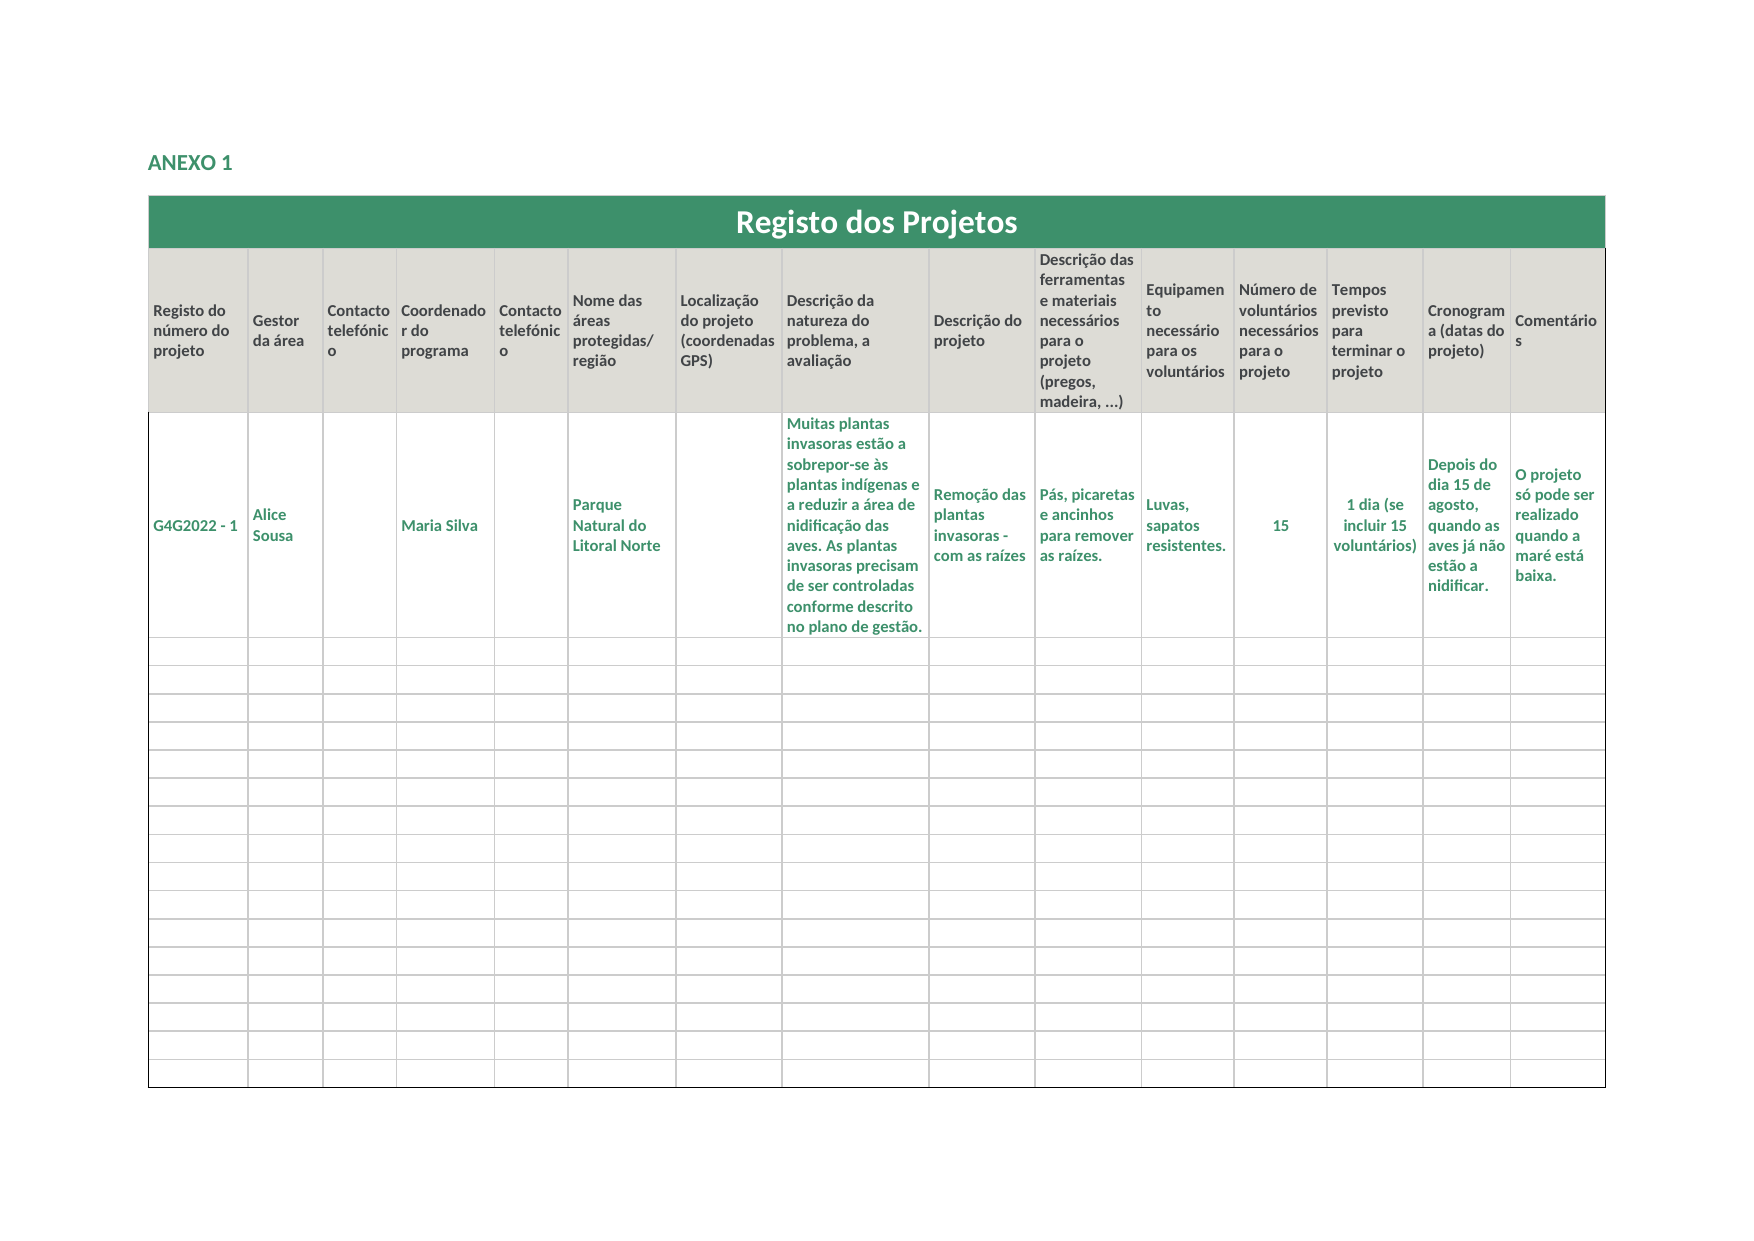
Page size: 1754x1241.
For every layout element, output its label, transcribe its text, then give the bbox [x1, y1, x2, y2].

table_cell [1424, 920, 1510, 946]
table_cell Luvas, sapatos resistentes. [1142, 413, 1233, 637]
table_cell [677, 863, 781, 890]
table_cell [1036, 1004, 1141, 1030]
table_cell [1036, 835, 1141, 862]
table_cell [249, 807, 322, 833]
table_cell [324, 723, 396, 749]
table_cell [397, 891, 494, 918]
table_cell [397, 807, 494, 833]
table_cell [249, 976, 322, 1002]
table_cell [1142, 638, 1233, 665]
table_cell [1328, 891, 1422, 918]
table_cell [569, 807, 675, 833]
table_cell [1511, 695, 1605, 721]
table_cell [783, 976, 928, 1002]
table_cell [1511, 779, 1605, 805]
table_cell [495, 723, 567, 749]
table_cell [677, 807, 781, 833]
table_cell [149, 891, 247, 918]
table_cell [569, 779, 675, 805]
table_cell Pás, picaretas e ancinhos para remover as raízes. [1036, 413, 1141, 637]
table_cell [1424, 666, 1510, 693]
table_cell [677, 1004, 781, 1030]
table_cell [783, 835, 928, 862]
table_cell [783, 1004, 928, 1030]
table_cell [249, 1004, 322, 1030]
table_cell [1235, 891, 1326, 918]
table_cell [930, 751, 1034, 777]
table_cell [1511, 835, 1605, 862]
table_cell [1424, 948, 1510, 974]
table_cell [930, 638, 1034, 665]
table_cell [397, 863, 494, 890]
table_cell [569, 1060, 675, 1087]
table_cell [930, 1032, 1034, 1058]
table_cell [495, 666, 567, 693]
table_cell [1235, 1004, 1326, 1030]
text ANEXO 1 [148, 148, 1606, 176]
table_cell [495, 807, 567, 833]
table_cell [783, 695, 928, 721]
table_cell [324, 695, 396, 721]
table_cell Nome das áreas protegidas/ região [569, 249, 675, 412]
table_cell [495, 413, 567, 637]
table_cell [1142, 807, 1233, 833]
table_cell [1235, 920, 1326, 946]
table_cell [324, 638, 396, 665]
table_cell [149, 835, 247, 862]
table_cell [1424, 695, 1510, 721]
table_cell Coordenador do programa [397, 249, 494, 412]
table_cell [324, 751, 396, 777]
table_cell [677, 695, 781, 721]
table_cell [1511, 1032, 1605, 1058]
table_cell [249, 779, 322, 805]
table_cell [1142, 920, 1233, 946]
table_cell [783, 863, 928, 890]
table_cell Localização do projeto (coordenadas GPS) [677, 249, 781, 412]
table_cell [324, 1060, 396, 1087]
table_cell [1424, 1004, 1510, 1030]
table_cell [569, 920, 675, 946]
table_cell [1036, 666, 1141, 693]
table_cell [149, 751, 247, 777]
table_cell [677, 1032, 781, 1058]
table_cell [397, 1060, 494, 1087]
table_cell [1142, 779, 1233, 805]
table_cell [1424, 779, 1510, 805]
table_cell [1424, 976, 1510, 1002]
table_cell [495, 638, 567, 665]
table_cell [569, 751, 675, 777]
table_cell [397, 751, 494, 777]
table_cell [249, 1032, 322, 1058]
table_cell [495, 976, 567, 1002]
table_cell [677, 976, 781, 1002]
table_cell [783, 779, 928, 805]
table_cell [397, 779, 494, 805]
table_header Registo dos Projetos [149, 196, 1605, 248]
table_cell [569, 835, 675, 862]
table_cell O projeto só pode ser realizado quando a maré está baixa. [1511, 413, 1605, 637]
table_cell [569, 1032, 675, 1058]
table_cell [1511, 723, 1605, 749]
table_cell [569, 666, 675, 693]
table_cell [930, 695, 1034, 721]
table_cell [677, 666, 781, 693]
table_cell [1036, 948, 1141, 974]
table_cell [1235, 638, 1326, 665]
table_cell Contacto telefónico [324, 249, 396, 412]
table_cell [1328, 1032, 1422, 1058]
table_cell [1511, 863, 1605, 890]
table_cell [677, 638, 781, 665]
table_cell Maria Silva [397, 413, 494, 637]
table_cell [249, 666, 322, 693]
table_cell [149, 1004, 247, 1030]
table_cell Descrição do projeto [930, 249, 1034, 412]
table_cell [930, 891, 1034, 918]
table_cell [1036, 695, 1141, 721]
table_cell [569, 723, 675, 749]
table_cell [1424, 1032, 1510, 1058]
table_cell [677, 835, 781, 862]
table_cell Parque Natural do Litoral Norte [569, 413, 675, 637]
table_cell [1511, 751, 1605, 777]
table_cell 1 dia (se incluir 15 voluntários) [1328, 413, 1422, 637]
table_cell [1511, 1060, 1605, 1087]
table_cell Alice Sousa [249, 413, 322, 637]
table_cell [249, 638, 322, 665]
table_cell [1328, 1060, 1422, 1087]
table_cell [930, 948, 1034, 974]
table_cell [569, 638, 675, 665]
table_cell [397, 976, 494, 1002]
table_cell [149, 807, 247, 833]
table_cell [324, 863, 396, 890]
table_cell [249, 863, 322, 890]
table_cell [495, 835, 567, 862]
table_cell [1328, 695, 1422, 721]
table_cell [249, 1060, 322, 1087]
table_cell Descrição da natureza do problema, a avaliação [783, 249, 928, 412]
table_cell [1328, 1004, 1422, 1030]
table_cell [1328, 807, 1422, 833]
table_cell [930, 723, 1034, 749]
table_cell [783, 723, 928, 749]
table_cell Contacto telefónico [495, 249, 567, 412]
table_cell [1036, 891, 1141, 918]
table_cell [677, 413, 781, 637]
table_cell [149, 863, 247, 890]
table_cell [495, 920, 567, 946]
table_cell [149, 976, 247, 1002]
table_cell [1328, 835, 1422, 862]
table_cell [1036, 779, 1141, 805]
table_cell [1142, 1032, 1233, 1058]
table_cell [1235, 1060, 1326, 1087]
table_cell [1142, 891, 1233, 918]
table_cell [149, 638, 247, 665]
table_cell [677, 779, 781, 805]
table_cell [1511, 638, 1605, 665]
table_cell [495, 1004, 567, 1030]
table_cell [1142, 666, 1233, 693]
table_cell [1142, 695, 1233, 721]
table_cell [495, 948, 567, 974]
table_cell [930, 920, 1034, 946]
table_cell [1511, 666, 1605, 693]
table_cell [677, 723, 781, 749]
table_cell [783, 920, 928, 946]
table_cell [1036, 723, 1141, 749]
table_cell [677, 751, 781, 777]
table_cell [324, 807, 396, 833]
table_cell [249, 751, 322, 777]
table_cell [397, 723, 494, 749]
table_cell [930, 1060, 1034, 1087]
table_cell [249, 920, 322, 946]
table_cell Registo do número do projeto [149, 249, 247, 412]
table_cell [1142, 723, 1233, 749]
table_cell 15 [1235, 413, 1326, 637]
table_cell [324, 891, 396, 918]
table_cell [397, 920, 494, 946]
table_cell Cronograma (datas do projeto) [1424, 249, 1510, 412]
table_cell [783, 666, 928, 693]
table_cell [1036, 807, 1141, 833]
table_cell [397, 666, 494, 693]
table_cell [149, 695, 247, 721]
table_cell [930, 807, 1034, 833]
table_cell [1424, 723, 1510, 749]
table_cell [1328, 723, 1422, 749]
table_cell [783, 948, 928, 974]
table_cell [1424, 1060, 1510, 1087]
table_cell [1328, 976, 1422, 1002]
table_cell [495, 1060, 567, 1087]
table_cell [1424, 638, 1510, 665]
table_cell [1511, 948, 1605, 974]
table_cell [1424, 807, 1510, 833]
table_cell [397, 695, 494, 721]
table_cell [324, 948, 396, 974]
table_cell [930, 666, 1034, 693]
table_cell [324, 779, 396, 805]
table_cell [1036, 638, 1141, 665]
table_cell Remoção das plantas invasoras - com as raízes [930, 413, 1034, 637]
table_cell [1142, 1004, 1233, 1030]
table_cell Descrição das ferramentas e materiais necessários para o projeto (pregos, madeira, ...) [1036, 249, 1141, 412]
table_cell [249, 835, 322, 862]
table_cell [569, 976, 675, 1002]
table_cell [783, 891, 928, 918]
table_cell [1036, 1060, 1141, 1087]
table_cell [1328, 948, 1422, 974]
table_cell [1142, 948, 1233, 974]
table_cell [930, 835, 1034, 862]
table_cell [149, 666, 247, 693]
table_cell [677, 920, 781, 946]
table_cell [249, 891, 322, 918]
table_cell [249, 948, 322, 974]
table_cell [1036, 1032, 1141, 1058]
table_cell [783, 807, 928, 833]
table_cell [677, 1060, 781, 1087]
table_cell [930, 976, 1034, 1002]
table_cell [149, 1032, 247, 1058]
table_cell [783, 751, 928, 777]
table_cell [783, 1060, 928, 1087]
table_cell [1511, 807, 1605, 833]
table_cell [324, 666, 396, 693]
table_cell [1328, 638, 1422, 665]
table_cell [495, 1032, 567, 1058]
table_cell [149, 723, 247, 749]
table_cell [1036, 863, 1141, 890]
table_cell [495, 863, 567, 890]
table_cell [930, 1004, 1034, 1030]
table_cell [1511, 1004, 1605, 1030]
table_cell [324, 976, 396, 1002]
table_cell G4G2022 - 1 [149, 413, 247, 637]
table_cell [324, 413, 396, 637]
table_cell [1328, 779, 1422, 805]
table_cell [1235, 976, 1326, 1002]
table_cell [1511, 891, 1605, 918]
table_cell [1511, 920, 1605, 946]
table_cell [1142, 835, 1233, 862]
table_cell [324, 920, 396, 946]
table_cell [783, 638, 928, 665]
table_cell [569, 948, 675, 974]
table_cell [1235, 779, 1326, 805]
table_cell Número de voluntários necessários para o projeto [1235, 249, 1326, 412]
table_cell Depois do dia 15 de agosto, quando as aves já não estão a nidificar. [1424, 413, 1510, 637]
table_cell [324, 1032, 396, 1058]
table_cell [1511, 976, 1605, 1002]
table_cell Comentários [1511, 249, 1605, 412]
table_cell Muitas plantas invasoras estão a sobrepor-se às plantas indígenas e a reduzir a área de nidificação das aves. As plantas invasoras precisam de ser controladas conforme descrito no plano de gestão. [783, 413, 928, 637]
table_cell [1235, 1032, 1326, 1058]
table_cell [1424, 891, 1510, 918]
table_cell [397, 1004, 494, 1030]
table_cell [324, 1004, 396, 1030]
table_cell [569, 1004, 675, 1030]
table_cell [1235, 666, 1326, 693]
table_cell [1142, 863, 1233, 890]
table_cell [1142, 1060, 1233, 1087]
table_cell [495, 695, 567, 721]
table_cell Equipamento necessário para os voluntários [1142, 249, 1233, 412]
table_cell [930, 779, 1034, 805]
table_cell [1235, 751, 1326, 777]
table_cell [1328, 666, 1422, 693]
table_cell [677, 948, 781, 974]
table_cell [495, 751, 567, 777]
table_cell [1424, 835, 1510, 862]
table_cell [1235, 863, 1326, 890]
table_cell [1424, 751, 1510, 777]
table_cell [324, 835, 396, 862]
table_cell [569, 695, 675, 721]
table_cell Gestor da área [249, 249, 322, 412]
table_cell [397, 1032, 494, 1058]
table_cell [149, 920, 247, 946]
table_cell [1424, 863, 1510, 890]
table_cell [249, 723, 322, 749]
table_cell [1328, 751, 1422, 777]
table_cell [677, 891, 781, 918]
table_cell [397, 835, 494, 862]
table_cell [495, 779, 567, 805]
table_cell [149, 1060, 247, 1087]
table_cell [783, 1032, 928, 1058]
table_cell [1142, 976, 1233, 1002]
table_cell [397, 638, 494, 665]
table_cell [1328, 920, 1422, 946]
table_cell [569, 863, 675, 890]
table_cell [397, 948, 494, 974]
table_cell [1235, 948, 1326, 974]
table_cell [249, 695, 322, 721]
table_cell [495, 891, 567, 918]
table_cell Tempos previsto para terminar o projeto [1328, 249, 1422, 412]
table_cell [149, 779, 247, 805]
table_cell [1235, 807, 1326, 833]
table_cell [569, 891, 675, 918]
table_cell [1235, 835, 1326, 862]
table_cell [1036, 920, 1141, 946]
table_cell [149, 948, 247, 974]
table_cell [1036, 751, 1141, 777]
table_cell [930, 863, 1034, 890]
table_cell [1235, 695, 1326, 721]
table_cell [1328, 863, 1422, 890]
table_cell [1036, 976, 1141, 1002]
table_cell [1235, 723, 1326, 749]
table_cell [1142, 751, 1233, 777]
